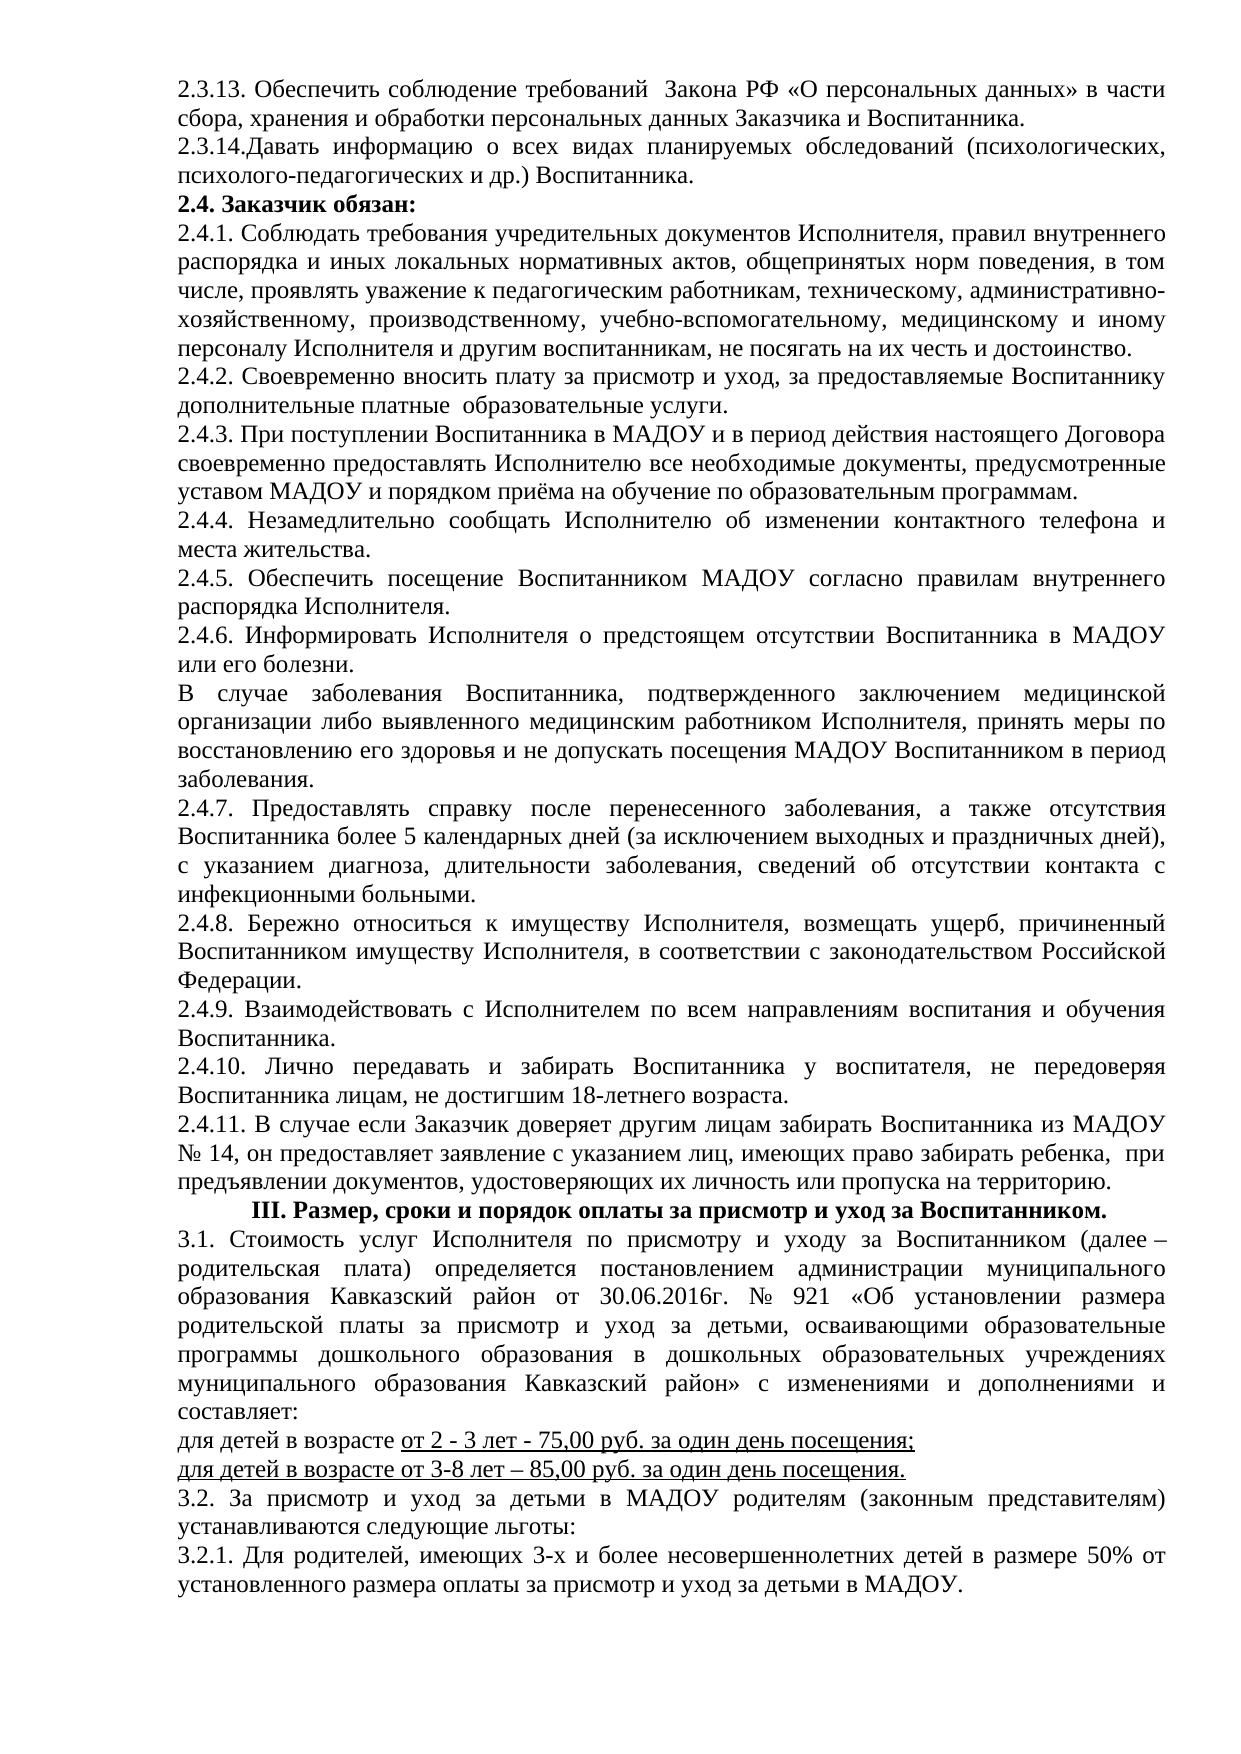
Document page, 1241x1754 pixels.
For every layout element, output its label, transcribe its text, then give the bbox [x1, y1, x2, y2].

text 2.3.14.Давать информацию о всех видах планируемых обследований (психологических, психолого-педагогических и др.) Воспитанника. [177, 131, 1167, 189]
text 2.4.8. Бережно относиться к имуществу Исполнителя, возмещать ущерб, причиненный Воспитанником имуществу Исполнителя, в соответствии с законодательством Российской Федерации. [177, 908, 1167, 994]
text 2.4. Заказчик обязан: [177, 189, 1167, 218]
text 2.4.6. Информировать Исполнителя о предстоящем отсутствии Воспитанника в МАДОУ или его болезни. [177, 620, 1167, 678]
text 3.2. За присмотр и уход за детьми в МАДОУ родителям (законным представителям) устанавливаются следующие льготы: [177, 1483, 1167, 1540]
text 2.4.11. В случае если Заказчик доверяет другим лицам забирать Воспитанника из МАДОУ № 14, он предоставляет заявление с указанием лиц, имеющих право забирать ребенка, при предъявлении документов, удостоверяющих их личность или пропуска на территорию. [177, 1109, 1167, 1195]
text для детей в возрасте от 3-8 лет – 85,00 руб. за один день посещения. [177, 1454, 1167, 1483]
text 2.4.9. Взаимодействовать с Исполнителем по всем направлениям воспитания и обучения Воспитанника. [177, 994, 1167, 1051]
text 2.3.13. Обеспечить соблюдение требований Закона РФ «О персональных данных» в части сбора, хранения и обработки персональных данных Заказчика и Воспитанника. [177, 74, 1167, 131]
text 3.1. Стоимость услуг Исполнителя по присмотру и уходу за Воспитанником (далее – родительская плата) определяется постановлением администрации муниципального образования Кавказский район от 30.06.2016г. № 921 «Об установлении размера родительской платы за присмотр и уход за детьми, осваивающими образовательные программы дошкольного образования в дошкольных образовательных учреждениях муниципального образования Кавказский район» с изменениями и дополнениями и составляет: [177, 1224, 1167, 1425]
text для детей в возрасте от 2 - 3 лет - 75,00 руб. за один день посещения; [177, 1425, 1167, 1454]
text 2.4.7. Предоставлять справку после перенесенного заболевания, а также отсутствия Воспитанника более 5 календарных дней (за исключением выходных и праздничных дней), с указанием диагноза, длительности заболевания, сведений об отсутствии контакта с инфекционными больными. [177, 793, 1167, 908]
text 2.4.4. Незамедлительно сообщать Исполнителю об изменении контактного телефона и места жительства. [177, 505, 1167, 563]
text 2.4.5. Обеспечить посещение Воспитанником МАДОУ согласно правилам внутреннего распорядка Исполнителя. [177, 563, 1167, 620]
text 2.4.10. Лично передавать и забирать Воспитанника у воспитателя, не передоверяя Воспитанника лицам, не достигшим 18-летнего возраста. [177, 1051, 1167, 1109]
text 2.4.3. При поступлении Воспитанника в МАДОУ и в период действия настоящего Договора своевременно предоставлять Исполнителю все необходимые документы, предусмотренные уставом МАДОУ и порядком приёма на обучение по образовательным программам. [177, 419, 1167, 505]
text 3.2.1. Для родителей, имеющих 3-х и более несовершеннолетних детей в размере 50% от установленного размера оплаты за присмотр и уход за детьми в МАДОУ. [177, 1540, 1167, 1598]
text 2.4.1. Соблюдать требования учредительных документов Исполнителя, правил внутреннего распорядка и иных локальных нормативных актов, общепринятых норм поведения, в том числе, проявлять уважение к педагогическим работникам, техническому, административно-хозяйственному, производственному, учебно-вспомогательному, медицинскому и иному персоналу Исполнителя и другим воспитанникам, не посягать на их честь и достоинство. [177, 218, 1167, 361]
text В случае заболевания Воспитанника, подтвержденного заключением медицинской организации либо выявленного медицинским работником Исполнителя, принять меры по восстановлению его здоровья и не допускать посещения МАДОУ Воспитанником в период заболевания. [177, 678, 1167, 793]
text 2.4.2. Своевременно вносить плату за присмотр и уход, за предоставляемые Воспитаннику дополнительные платные образовательные услуги. [177, 361, 1167, 419]
text III. Размер, сроки и порядок оплаты за присмотр и уход за Воспитанником. [177, 1195, 1167, 1224]
